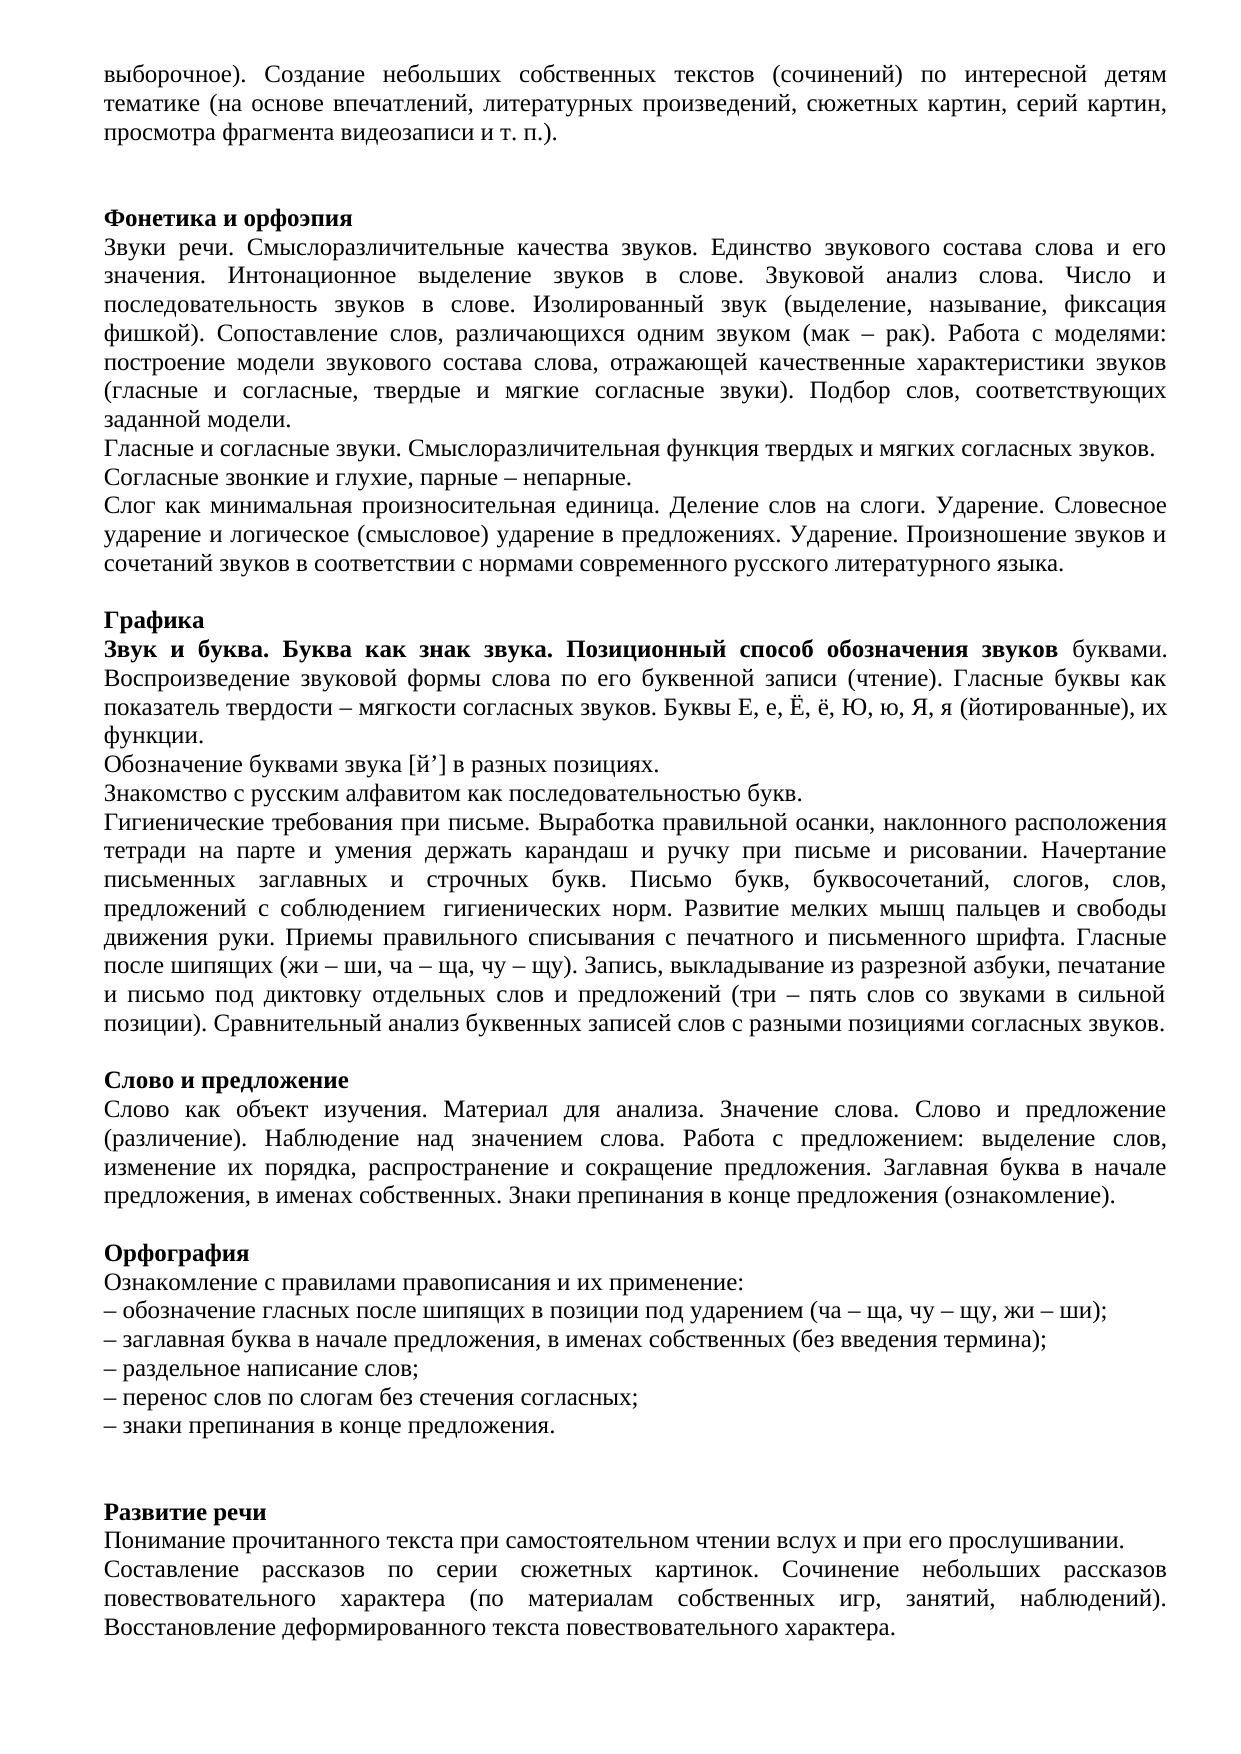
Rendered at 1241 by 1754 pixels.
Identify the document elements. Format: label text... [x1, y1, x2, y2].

text Гласные и согласные звуки. Смыслоразличительная функция твердых и мягких согласных звуков. [103, 433, 1168, 462]
text – перенос слов по слогам без стечения согласных; [103, 1382, 1168, 1410]
text Графика [103, 605, 1168, 634]
text Составление рассказов по серии сюжетных картинок. Сочинение небольших рассказов повествовательного характера (по материалам собственных игр, занятий, наблюдений). Восстановление деформированного текста повествовательного характера. [103, 1554, 1168, 1640]
text Слово как объект изучения. Материал для анализа. Значение слова. Слово и предложение (различение). Наблюдение над значением слова. Работа с предложением: выделение слов, изменение их порядка, распространение и сокращение предложения. Заглавная буква в начале предложения, в именах собственных. Знаки препинания в конце предложения (ознакомление). [103, 1094, 1168, 1209]
text Обозначение буквами звука [й’] в разных позициях. [103, 749, 1168, 778]
text Гигиенические требования при письме. Выработка правильной осанки, наклонного расположения тетради на парте и умения держать карандаш и ручку при письме и рисовании. Начертание письменных заглавных и строчных букв. Письмо букв, буквосочетаний, слогов, слов, предложений с соблюдением гигиенических норм. Развитие мелких мышц пальцев и свободы движения руки. Приемы правильного списывания с печатного и письменного шрифта. Гласные после шипящих (жи – ши, ча – ща, чу – щу). Запись, выкладывание из разрезной азбуки, печатание и письмо под диктовку отдельных слов и предложений (три – пять слов со звуками в сильной позиции). Сравнительный анализ буквенных записей слов с разными позициями согласных звуков. [103, 807, 1168, 1037]
text Знакомство с русским алфавитом как последовательностью букв. [103, 778, 1168, 807]
text Согласные звонкие и глухие, парные – непарные. [103, 462, 1168, 490]
text – знаки препинания в конце предложения. [103, 1410, 1168, 1439]
text Звук и буква. Буква как знак звука. Позиционный способ обозначения звуков буквами. Воспроизведение звуковой формы слова по его буквенной записи (чтение). Гласные буквы как показатель твердости – мягкости согласных звуков. Буквы Е, е, Ё, ё, Ю, ю, Я, я (йотированные), их функции. [103, 634, 1168, 749]
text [103, 59, 1168, 145]
text Понимание прочитанного текста при самостоятельном чтении вслух и при его прослушивании. [103, 1525, 1168, 1554]
text Слово и предложение [103, 1065, 1168, 1094]
text Фонетика и орфоэпия [103, 203, 1168, 232]
text Звуки речи. Смыслоразличительные качества звуков. Единство звукового состава слова и его значения. Интонационное выделение звуков в слове. Звуковой анализ слова. Число и последовательность звуков в слове. Изолированный звук (выделение, называние, фиксация фишкой). Сопоставление слов, различающихся одним звуком (мак – рак). Работа с моделями: построение модели звукового состава слова, отражающей качественные характеристики звуков (гласные и согласные, твердые и мягкие согласные звуки). Подбор слов, соответствующих заданной модели. [103, 232, 1168, 433]
text – заглавная буква в начале предложения, в именах собственных (без введения термина); [103, 1324, 1168, 1353]
text – обозначение гласных после шипящих в позиции под ударением (ча – ща, чу – щу, жи – ши); [103, 1295, 1168, 1324]
text Развитие речи [103, 1497, 1168, 1525]
text Орфография [103, 1238, 1168, 1267]
text Слог как минимальная произносительная единица. Деление слов на слоги. Ударение. Словесное ударение и логическое (смысловое) ударение в предложениях. Ударение. Произношение звуков и сочетаний звуков в соответствии с нормами современного русского литературного языка. [103, 490, 1168, 577]
text Ознакомление с правилами правописания и их применение: [103, 1267, 1168, 1295]
text – раздельное написание слов; [103, 1353, 1168, 1382]
